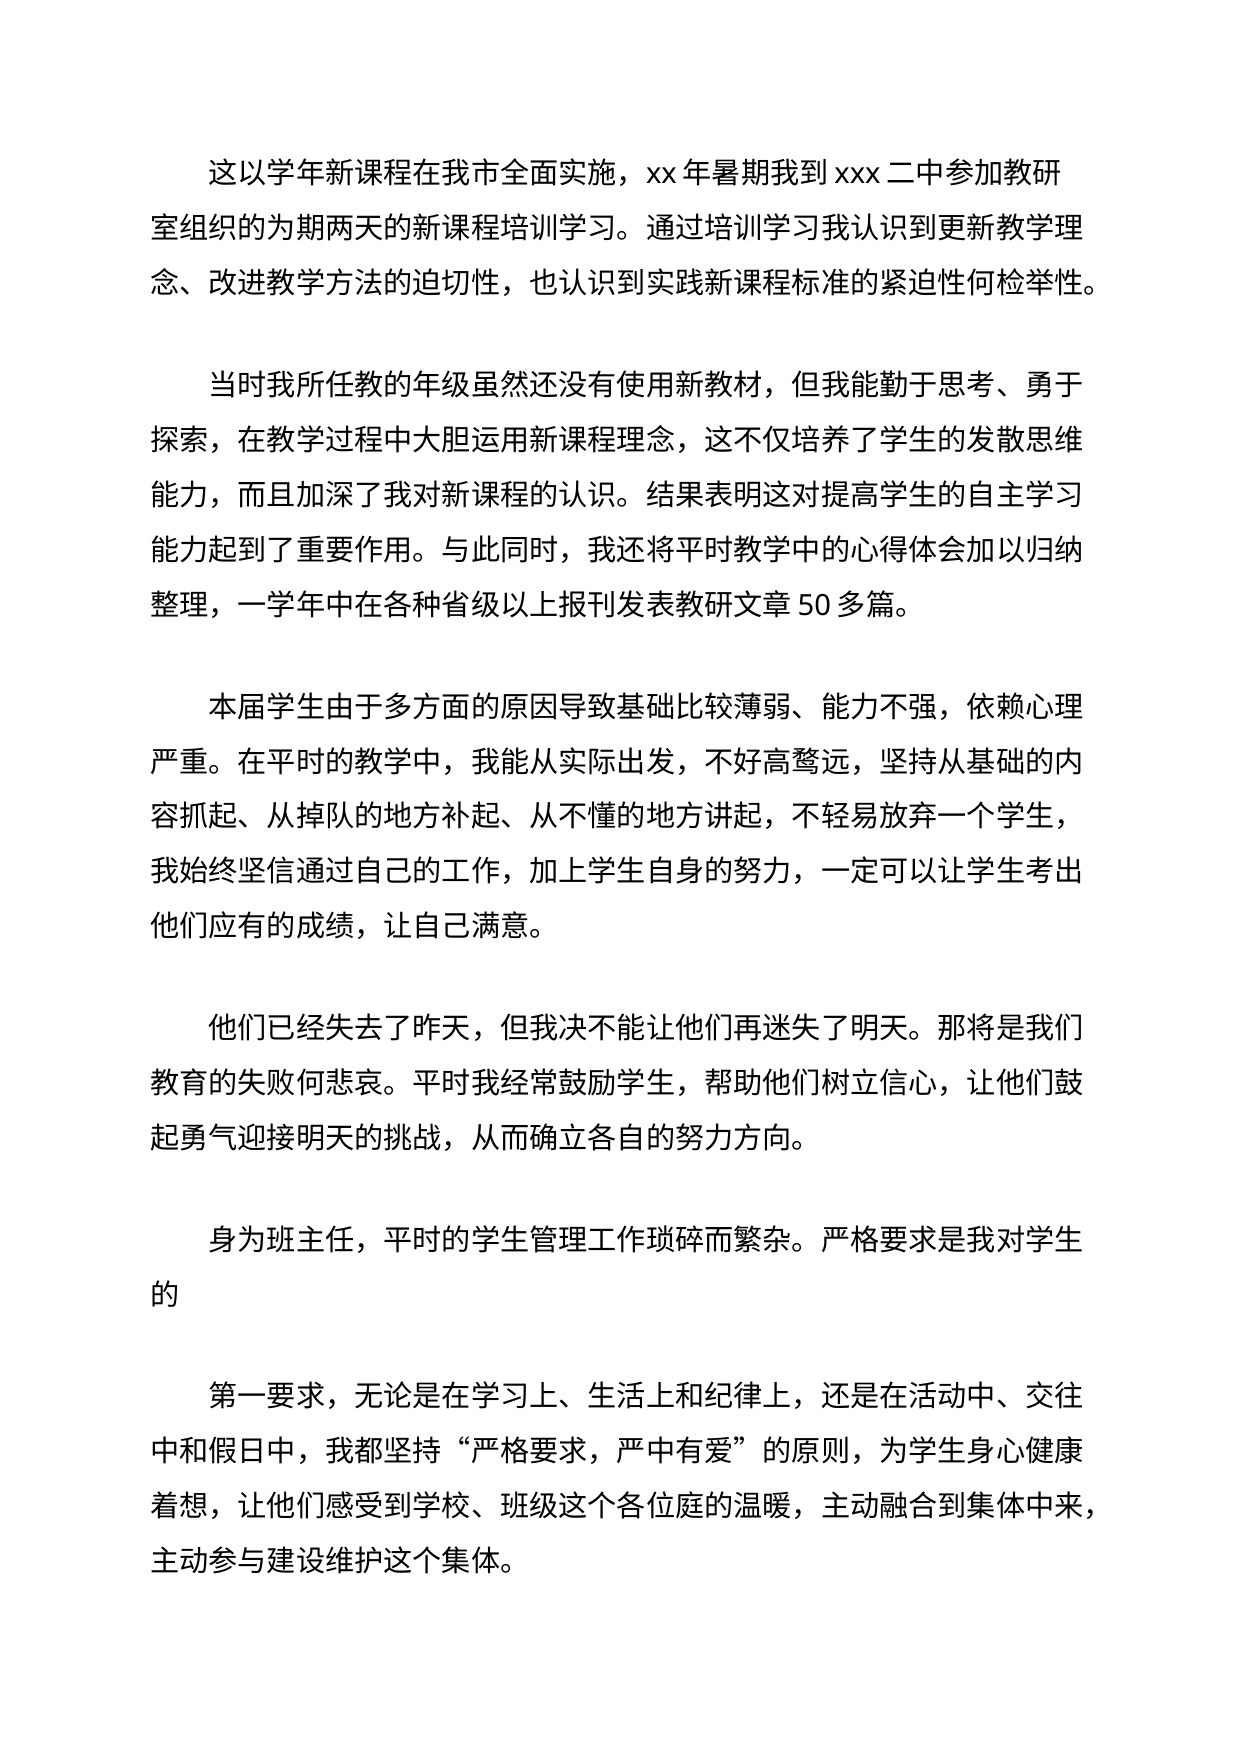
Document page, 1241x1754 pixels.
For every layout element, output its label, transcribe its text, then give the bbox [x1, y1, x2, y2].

text 第一要求，无论是在学习上、生活上和纪律上，还是在活动中、交往中和假日中，我都坚持“严格要求，严中有爱”的原则，为学生身心健康着想，让他们感受到学校、班级这个各位庭的温暖，主动融合到集体中来，主动参与建设维护这个集体。 [150, 1373, 1090, 1580]
text 当时我所任教的年级虽然还没有使用新教材，但我能勤于思考、勇于探索，在教学过程中大胆运用新课程理念，这不仅培养了学生的发散思维能力，而且加深了我对新课程的认识。结果表明这对提高学生的自主学习能力起到了重要作用。与此同时，我还将平时教学中的心得体会加以归纳整理，一学年中在各种省级以上报刊发表教研文章50多篇。 [150, 362, 1090, 624]
text 这以学年新课程在我市全面实施，xx年暑期我到xxx二中参加教研室组织的为期两天的新课程培训学习。通过培训学习我认识到更新教学理念、改进教学方法的迫切性，也认识到实践新课程标准的紧迫性何检举性。 [150, 150, 1090, 302]
text 身为班主任，平时的学生管理工作琐碎而繁杂。严格要求是我对学生的 [150, 1216, 1090, 1313]
text 本届学生由于多方面的原因导致基础比较薄弱、能力不强，依赖心理严重。在平时的教学中，我能从实际出发，不好高鹜远，坚持从基础的内容抓起、从掉队的地方补起、从不懂的地方讲起，不轻易放弃一个学生，我始终坚信通过自己的工作，加上学生自身的努力，一定可以让学生考出他们应有的成绩，让自己满意。 [150, 683, 1090, 945]
text 他们已经失去了昨天，但我决不能让他们再迷失了明天。那将是我们教育的失败何悲哀。平时我经常鼓励学生，帮助他们树立信心，让他们鼓起勇气迎接明天的挑战，从而确立各自的努力方向。 [150, 1004, 1090, 1157]
